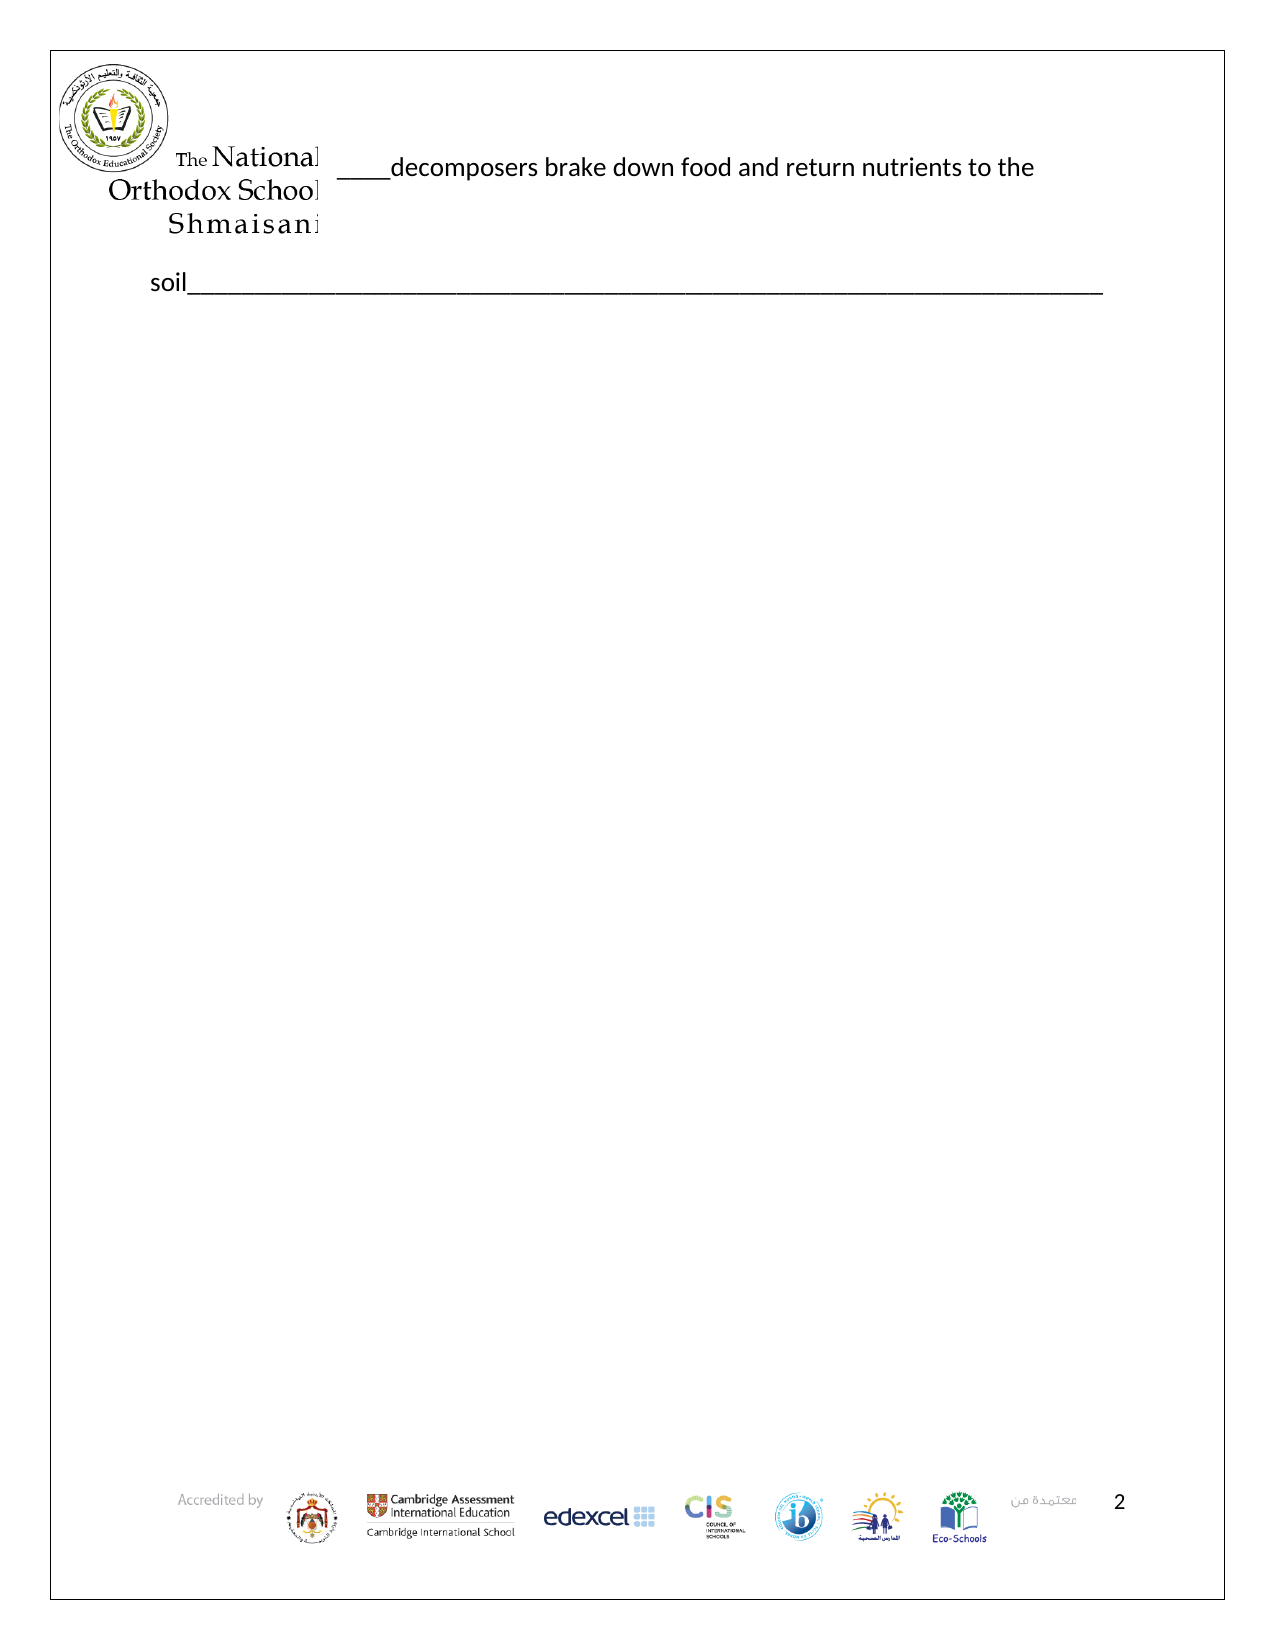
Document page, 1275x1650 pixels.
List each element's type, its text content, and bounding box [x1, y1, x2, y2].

picture [58, 64, 318, 241]
text ____decomposers brake down food and return nutrients to the soil____________________________________________________________________ [150, 150, 1124, 298]
picture [177, 1489, 1077, 1547]
